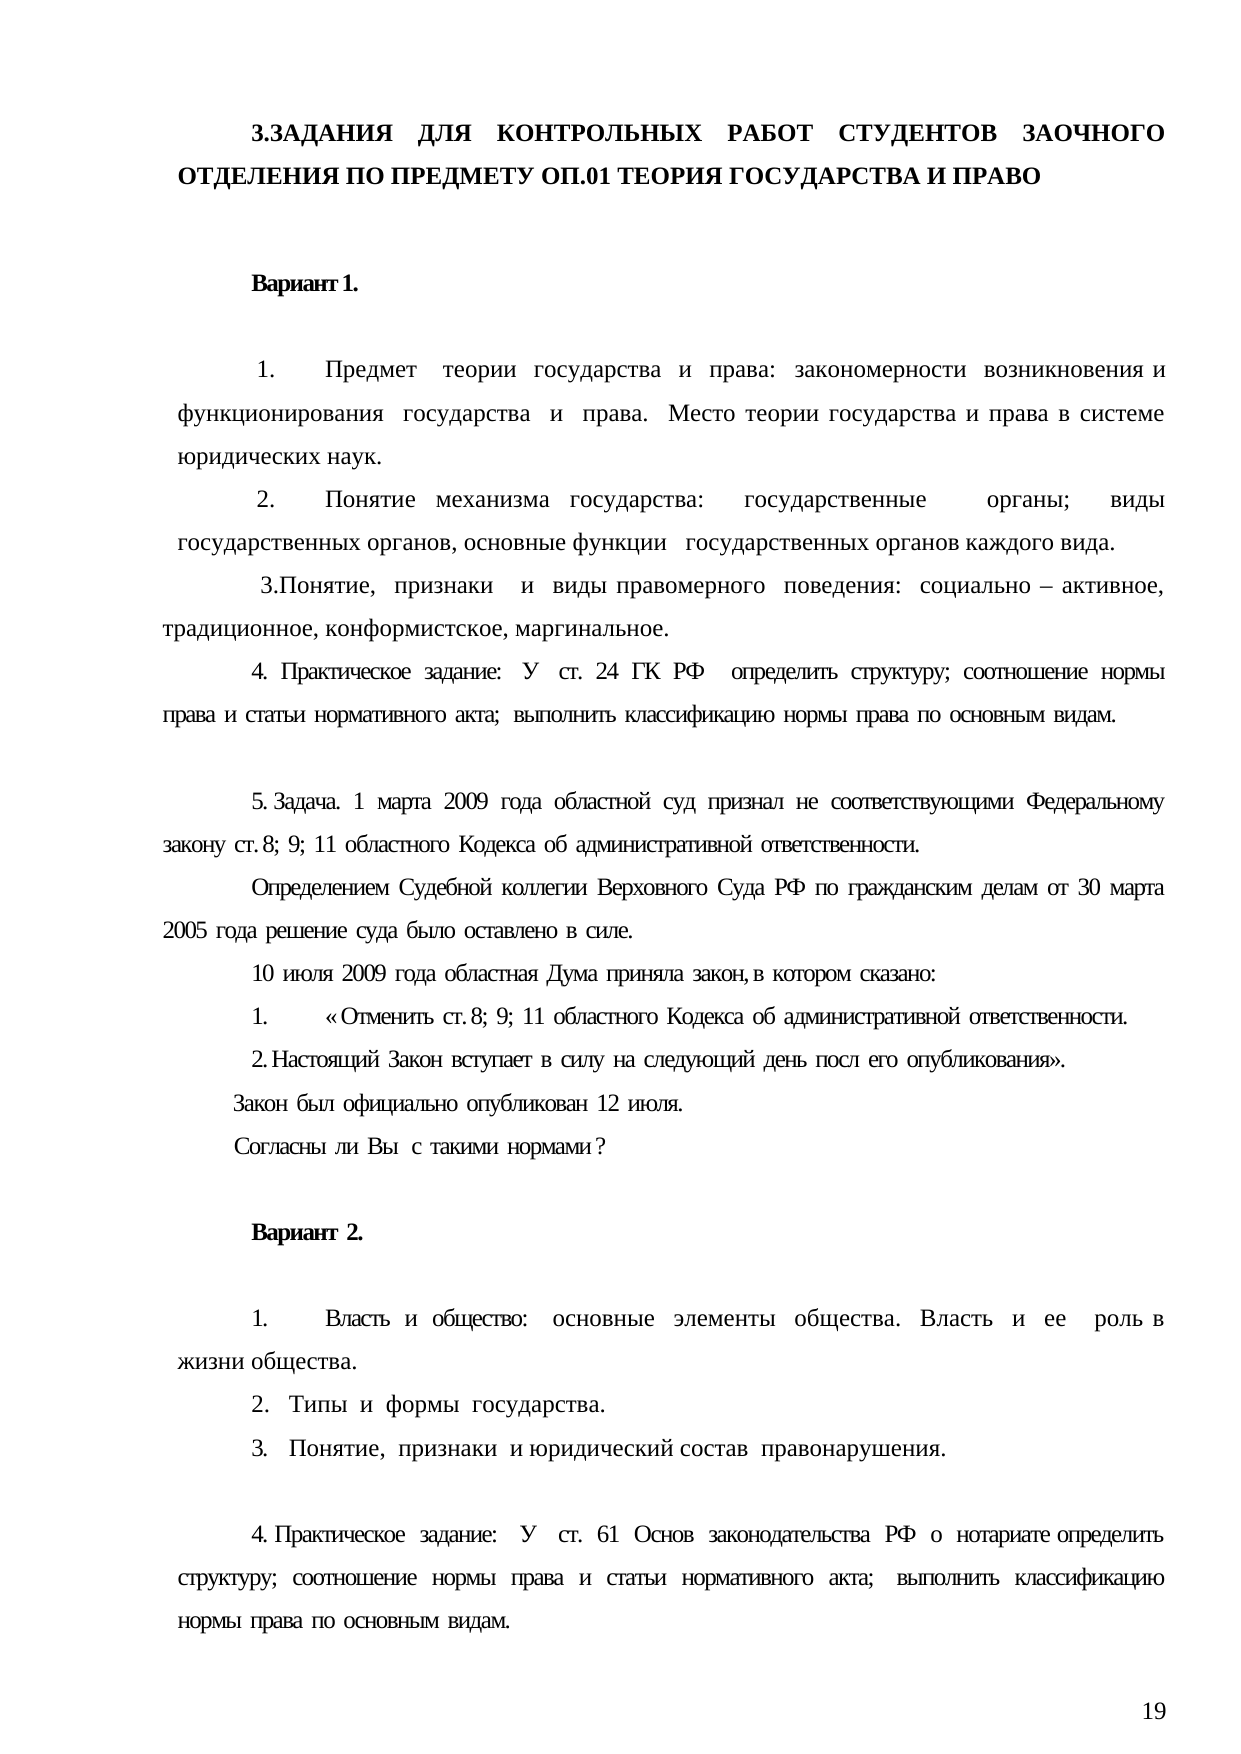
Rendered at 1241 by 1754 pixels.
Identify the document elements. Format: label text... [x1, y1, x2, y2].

list Типы и формы государства. [251, 1389, 1166, 1418]
list « Отменить ст. 8; 9; 11 областного Кодекса об административной ответственности. [177, 1001, 1166, 1030]
list 4. Практическое задание: У ст. 24 ГК РФ определить структуру; соотношение нормы права и статьи нормативного акта; выполнить классификацию нормы права по основным видам. [162, 656, 1166, 771]
list Власть и общество: основные элементы общества. Власть и ее роль в жизни общества. [177, 1303, 1166, 1375]
list 3.Понятие, признаки и виды правомерного поведения: социально – активное, традиционное, конформистское, маргинальное. [162, 570, 1166, 642]
list Понятие механизма государства: государственные органы; виды государственных органов, основные функции государственных органов каждого вида. [177, 484, 1166, 556]
list 4. Практическое задание: У ст. 61 Основ законодательства РФ о нотариате определить структуру; соотношение нормы права и статьи нормативного акта; выполнить классификацию нормы права по основным видам. [177, 1519, 1166, 1634]
list Определением Судебной коллегии Верховного Суда РФ по гражданским делам от 30 марта 2005 года решение суда было оставлено в силе. [162, 872, 1166, 944]
text Согласны ли Вы с такими нормами ? [177, 1131, 1166, 1159]
list Понятие, признаки и юридический состав правонарушения. [251, 1433, 1166, 1461]
list 10 июля 2009 года областная Дума приняла закон, в котором сказано: [162, 958, 1166, 987]
list 5. Задача. 1 марта 2009 года областной суд признал не соответствующими Федеральному закону ст. 8; 9; 11 областного Кодекса об административной ответственности. [162, 786, 1166, 858]
text 3.ЗАДАНИЯ ДЛЯ КОНТРОЛЬНЫХ РАБОТ СТУДЕНТОВ ЗАОЧНОГО ОТДЕЛЕНИЯ ПО ПРЕДМЕТУ ОП.01 ТЕОРИЯ ГОСУДАРСТВА И ПРАВО [177, 118, 1166, 190]
list 2. Настоящий Закон вступает в силу на следующий день посл его опубликования». [162, 1044, 1166, 1073]
text Вариант 2. [177, 1217, 1166, 1246]
text Вариант 1. [179, 268, 1166, 297]
list Закон был официально опубликован 12 июля. [162, 1088, 1166, 1116]
list Предмет теории государства и права: закономерности возникновения и функционирования государства и права. Место теории государства и права в системе юридических наук. [177, 354, 1166, 469]
